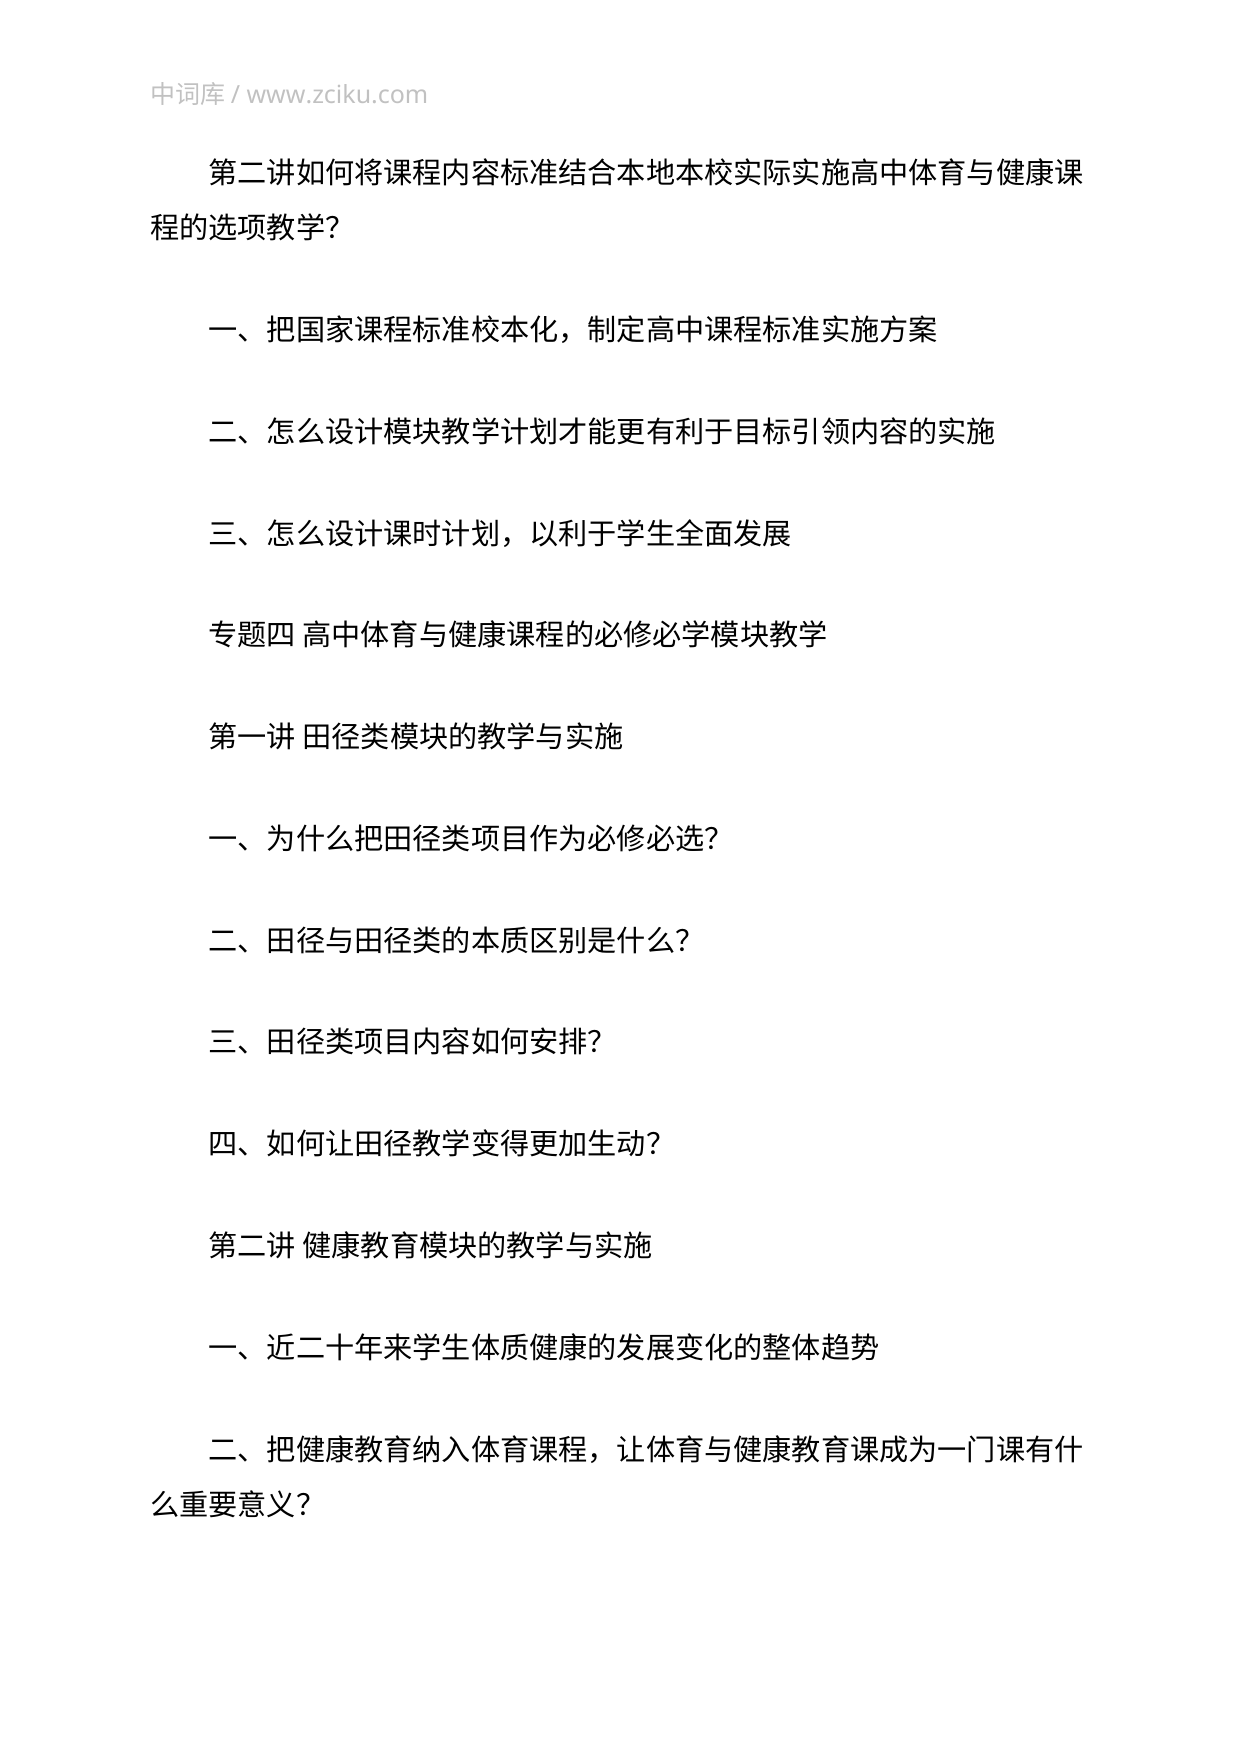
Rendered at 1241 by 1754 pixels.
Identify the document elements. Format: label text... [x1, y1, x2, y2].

text 第一讲 田径类模块的教学与实施 [150, 714, 1090, 756]
text 一、为什么把田径类项目作为必修必选？ [150, 816, 1090, 858]
text 一、把国家课程标准校本化，制定高中课程标准实施方案 [150, 307, 1090, 349]
text 二、怎么设计模块教学计划才能更有利于目标引领内容的实施 [150, 408, 1090, 451]
text 二、把健康教育纳入体育课程，让体育与健康教育课成为一门课有什么重要意义？ [150, 1426, 1090, 1523]
text 四、如何让田径教学变得更加生动？ [150, 1121, 1090, 1163]
text 三、田径类项目内容如何安排？ [150, 1019, 1090, 1061]
text 第二讲如何将课程内容标准结合本地本校实际实施高中体育与健康课程的选项教学？ [150, 150, 1090, 247]
text 三、怎么设计课时计划，以利于学生全面发展 [150, 510, 1090, 552]
text 一、近二十年来学生体质健康的发展变化的整体趋势 [150, 1324, 1090, 1367]
text 专题四 高中体育与健康课程的必修必学模块教学 [150, 612, 1090, 654]
text 二、田径与田径类的本质区别是什么？ [150, 917, 1090, 959]
text 第二讲 健康教育模块的教学与实施 [150, 1223, 1090, 1265]
